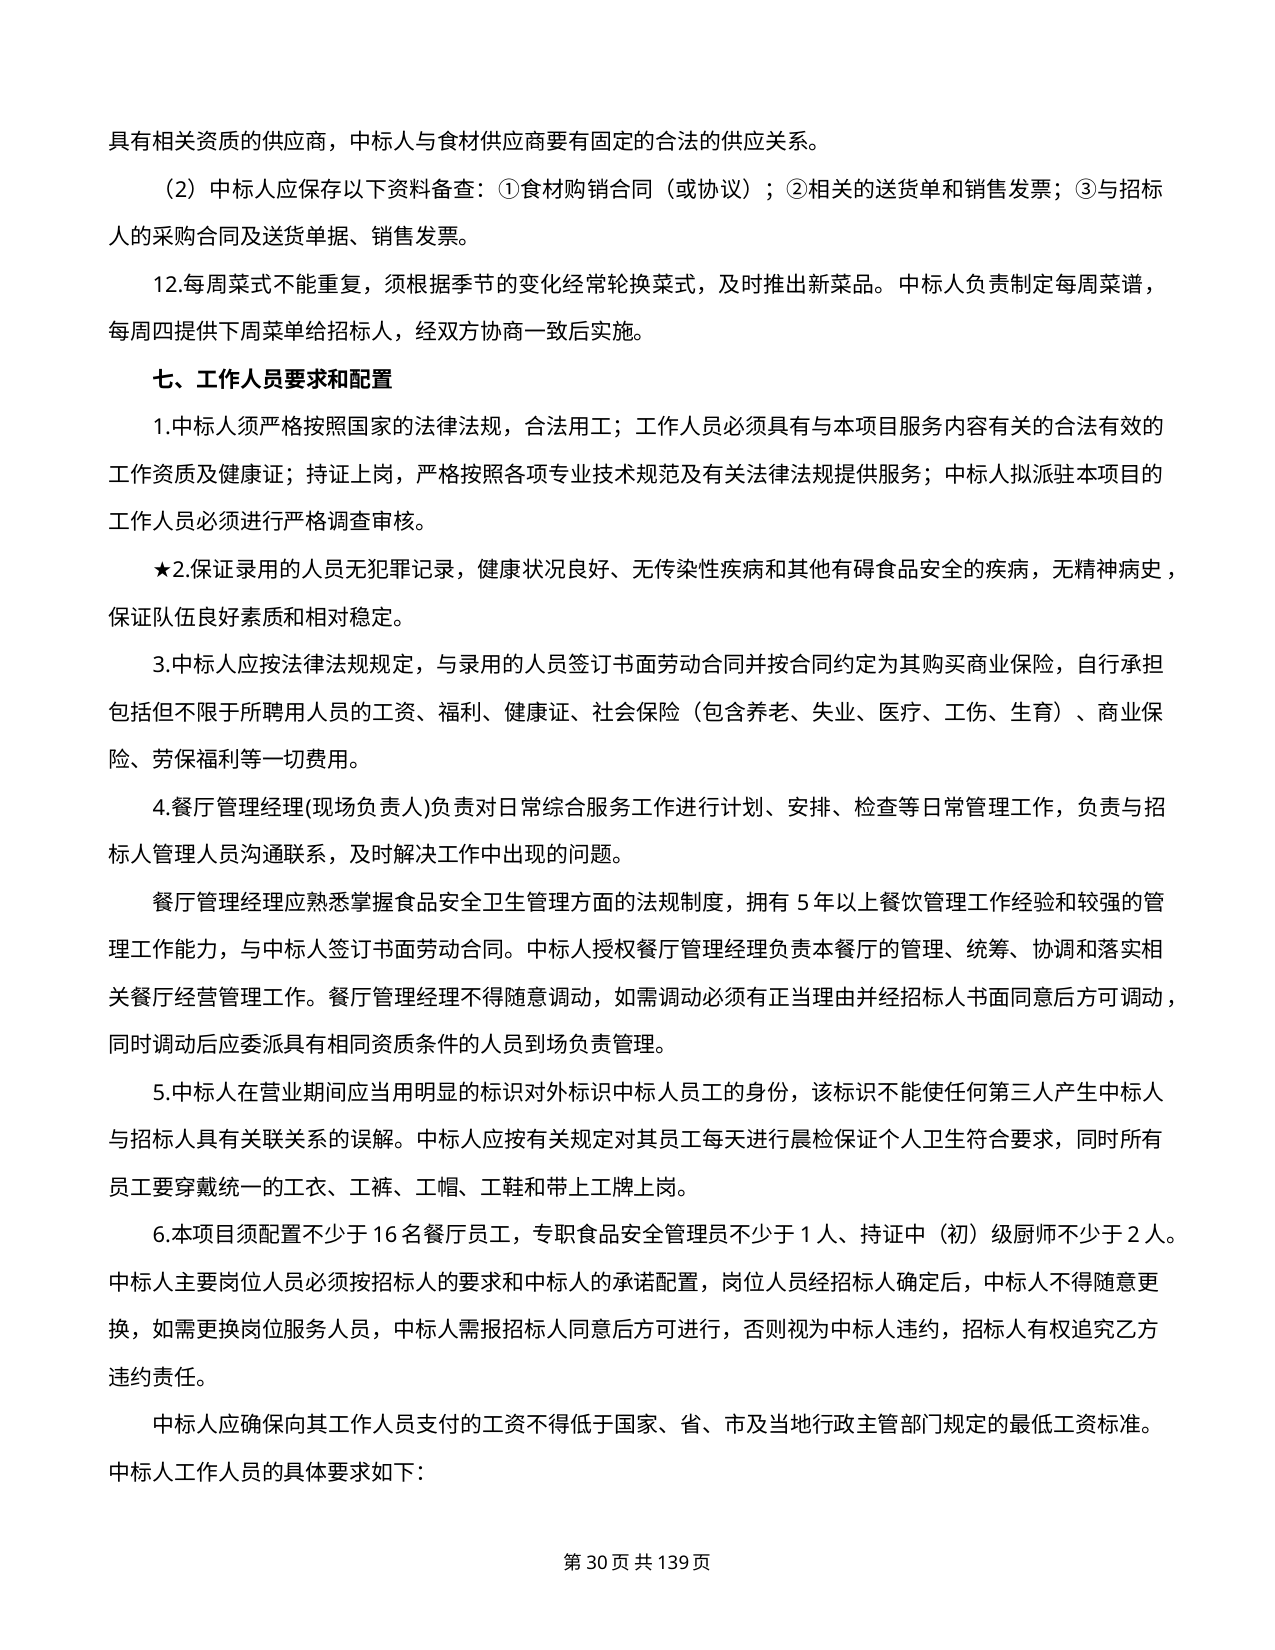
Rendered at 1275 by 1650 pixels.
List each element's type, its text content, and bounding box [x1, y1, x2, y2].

text 4.餐厅管理经理(现场负责人)负责对日常综合服务工作进行计划、安排、检查等日常管理工作，负责与招标人管理人员沟通联系，及时解决工作中出现的问题。 [109, 789, 1166, 869]
text 中标人应确保向其工作人员支付的工资不得低于国家、省、市及当地行政主管部门规定的最低工资标准。中标人工作人员的具体要求如下： [109, 1407, 1166, 1487]
text 七、工作人员要求和配置 [109, 362, 1166, 393]
text 餐厅管理经理应熟悉掌握食品安全卫生管理方面的法规制度，拥有5年以上餐饮管理工作经验和较强的管理工作能力，与中标人签订书面劳动合同。中标人授权餐厅管理经理负责本餐厅的管理、统筹、协调和落实相关餐厅经营管理工作。餐厅管理经理不得随意调动，如需调动必须有正当理由并经招标人书面同意后方可调动，同时调动后应委派具有相同资质条件的人员到场负责管理。 [109, 885, 1166, 1059]
text 5.中标人在营业期间应当用明显的标识对外标识中标人员工的身份，该标识不能使任何第三人产生中标人与招标人具有关联关系的误解。中标人应按有关规定对其员工每天进行晨检保证个人卫生符合要求，同时所有员工要穿戴统一的工衣、工裤、工帽、工鞋和带上工牌上岗。 [109, 1075, 1166, 1202]
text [109, 124, 1166, 156]
text 12.每周菜式不能重复，须根据季节的变化经常轮换菜式，及时推出新菜品。中标人负责制定每周菜谱，每周四提供下周菜单给招标人，经双方协商一致后实施。 [109, 267, 1166, 346]
text 3.中标人应按法律法规规定，与录用的人员签订书面劳动合同并按合同约定为其购买商业保险，自行承担包括但不限于所聘用人员的工资、福利、健康证、社会保险（包含养老、失业、医疗、工伤、生育）、商业保险、劳保福利等一切费用。 [109, 647, 1166, 774]
text （2）中标人应保存以下资料备查：①食材购销合同（或协议）；②相关的送货单和销售发票；③与招标人的采购合同及送货单据、销售发票。 [109, 172, 1166, 251]
text 1.中标人须严格按照国家的法律法规，合法用工；工作人员必须具有与本项目服务内容有关的合法有效的工作资质及健康证；持证上岗，严格按照各项专业技术规范及有关法律法规提供服务；中标人拟派驻本项目的工作人员必须进行严格调查审核。 [109, 409, 1166, 536]
text ★2.保证录用的人员无犯罪记录，健康状况良好、无传染性疾病和其他有碍食品安全的疾病，无精神病史，保证队伍良好素质和相对稳定。 [109, 552, 1166, 631]
text 6.本项目须配置不少于16名餐厅员工，专职食品安全管理员不少于1人、持证中（初）级厨师不少于2人。中标人主要岗位人员必须按招标人的要求和中标人的承诺配置，岗位人员经招标人确定后，中标人不得随意更换，如需更换岗位服务人员，中标人需报招标人同意后方可进行，否则视为中标人违约，招标人有权追究乙方违约责任。 [109, 1217, 1166, 1392]
